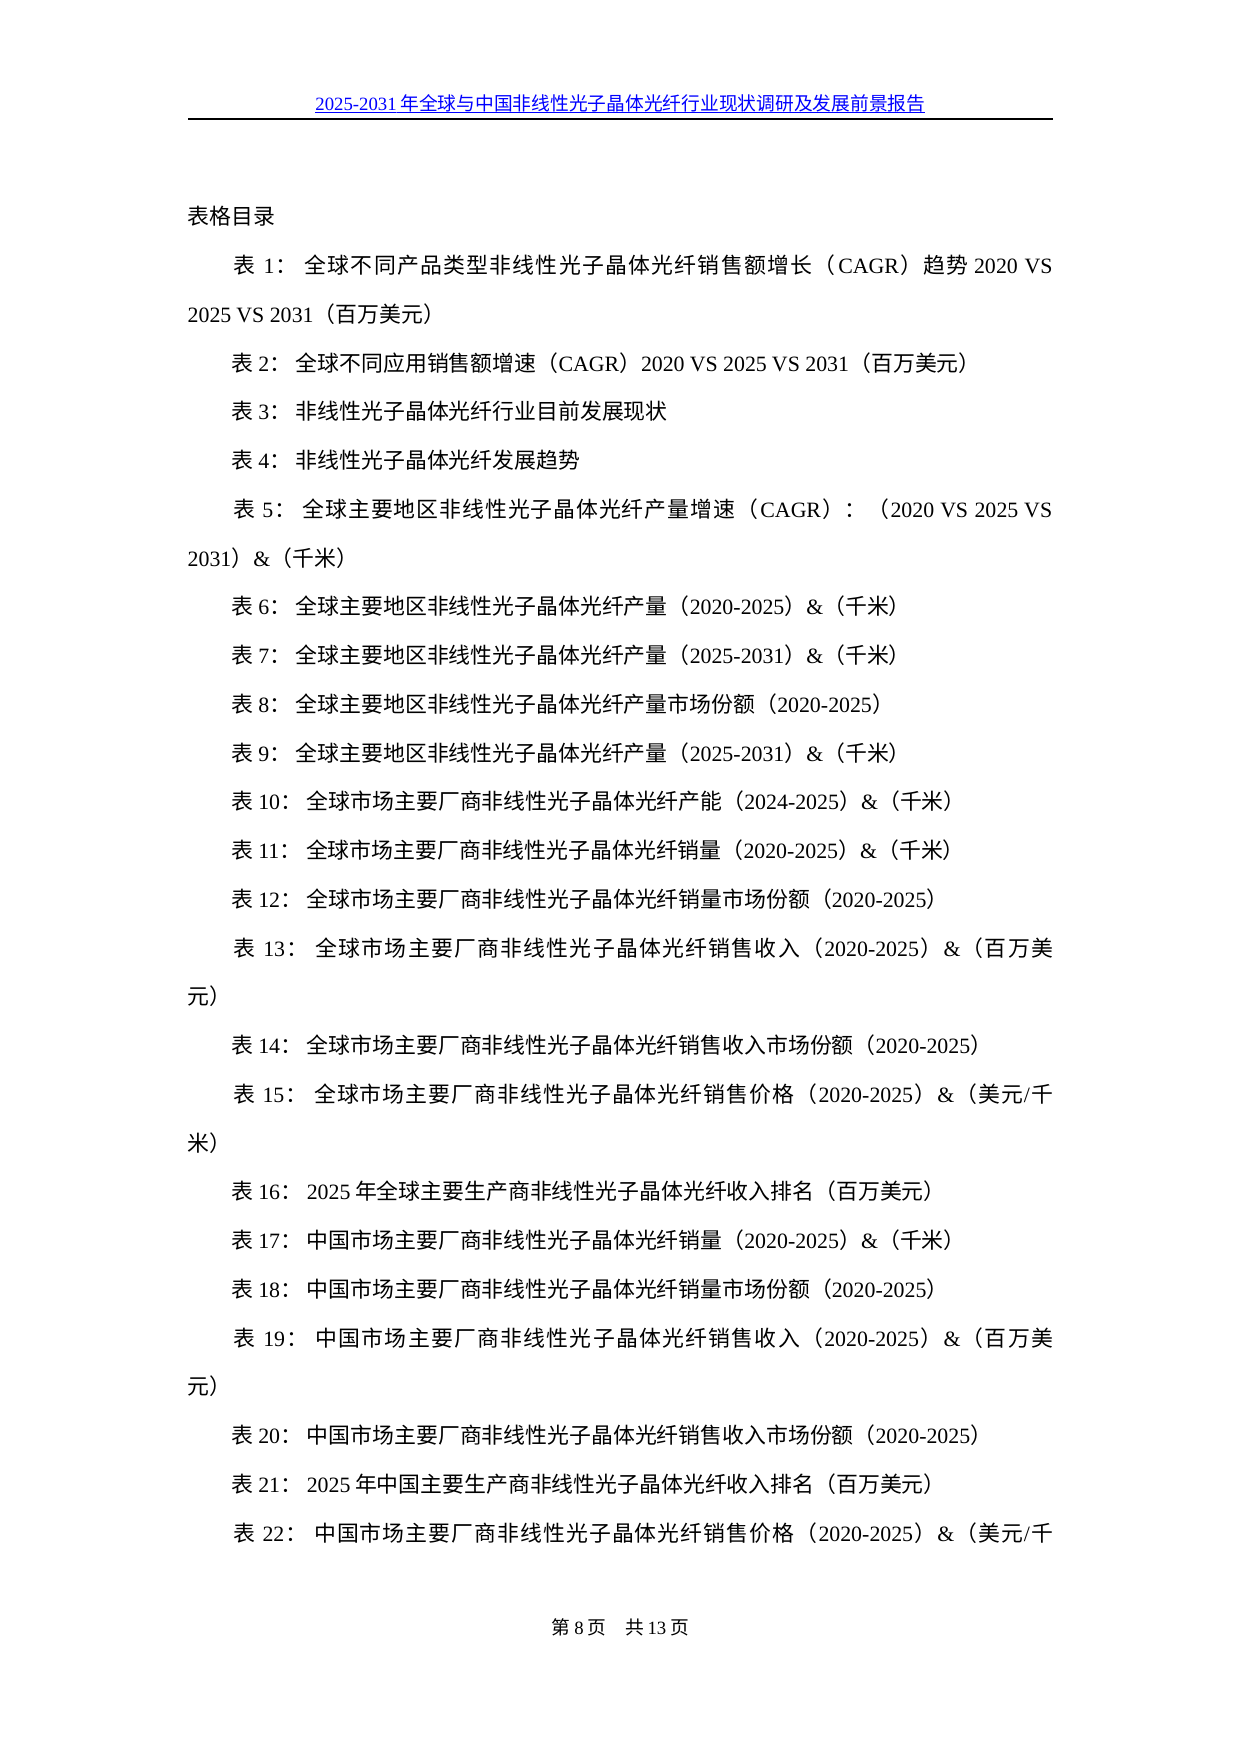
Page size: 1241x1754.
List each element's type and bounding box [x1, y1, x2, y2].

text [187, 150, 1053, 1548]
